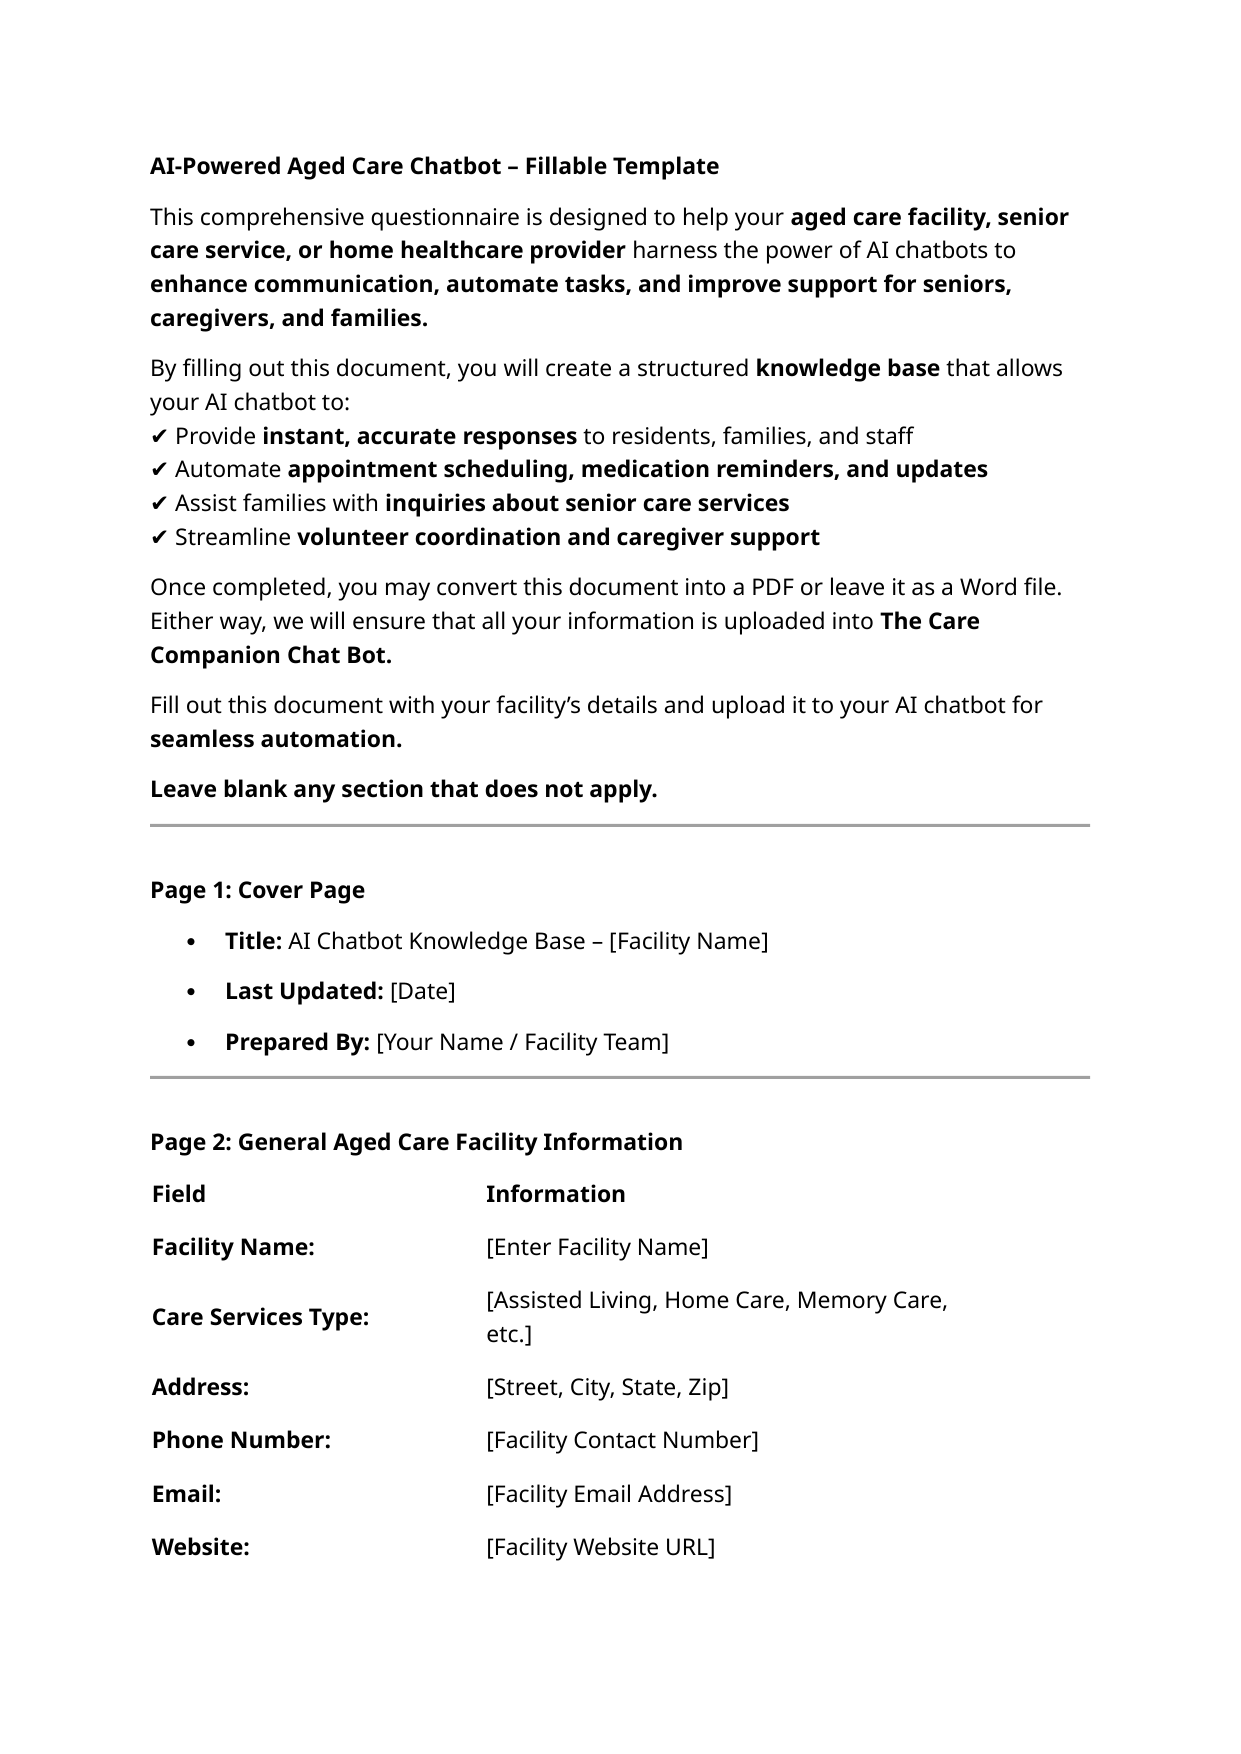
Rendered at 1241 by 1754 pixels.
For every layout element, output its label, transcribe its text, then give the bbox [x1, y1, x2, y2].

table_cell Email: [150, 1476, 485, 1529]
text Leave blank any section that does not apply. [150, 773, 1090, 804]
table_header Information [485, 1177, 967, 1230]
text Page 2: General Aged Care Facility Information [150, 1126, 1090, 1157]
text Once completed, you may convert this document into a PDF or leave it as a Word file. Either way, we will ensure that all your information is uploaded into The Care Companion Chat Bot. [150, 571, 1090, 670]
text By filling out this document, you will create a structured knowledge base that allows your AI chatbot to: ✔ Provide instant, accurate responses to residents, families, and staff ✔ Automate appointment scheduling, medication reminders, and updates ✔ Assist families with inquiries about senior care services ✔ Streamline volunteer coordination and caregiver support [150, 352, 1090, 552]
table_cell [485, 1230, 967, 1283]
list Prepared By: [187, 1025, 1090, 1057]
table_cell [485, 1529, 967, 1582]
list Title: AI Chatbot Knowledge Base – [] [187, 924, 1090, 956]
table_cell [485, 1283, 967, 1370]
table_cell Facility Name: [150, 1230, 485, 1283]
list Last Updated: [187, 975, 1090, 1006]
text This comprehensive questionnaire is designed to help your aged care facility, senior care service, or home healthcare provider harness the power of AI chatbots to enhance communication, automate tasks, and improve support for seniors, caregivers, and families. [150, 200, 1090, 333]
table_cell [485, 1423, 967, 1476]
table_cell Website: [150, 1529, 485, 1582]
table_header Field [150, 1177, 485, 1230]
text Page 1: Cover Page [150, 874, 1090, 905]
table_cell Phone Number: [150, 1423, 485, 1476]
text AI-Powered Aged Care Chatbot – Fillable Template [150, 150, 1090, 181]
table_cell Care Services Type: [150, 1283, 485, 1370]
text Fill out this document with your facility’s details and upload it to your AI chatbot for seamless automation. [150, 689, 1090, 754]
table_cell Address: [150, 1370, 485, 1423]
table_cell [485, 1476, 967, 1529]
